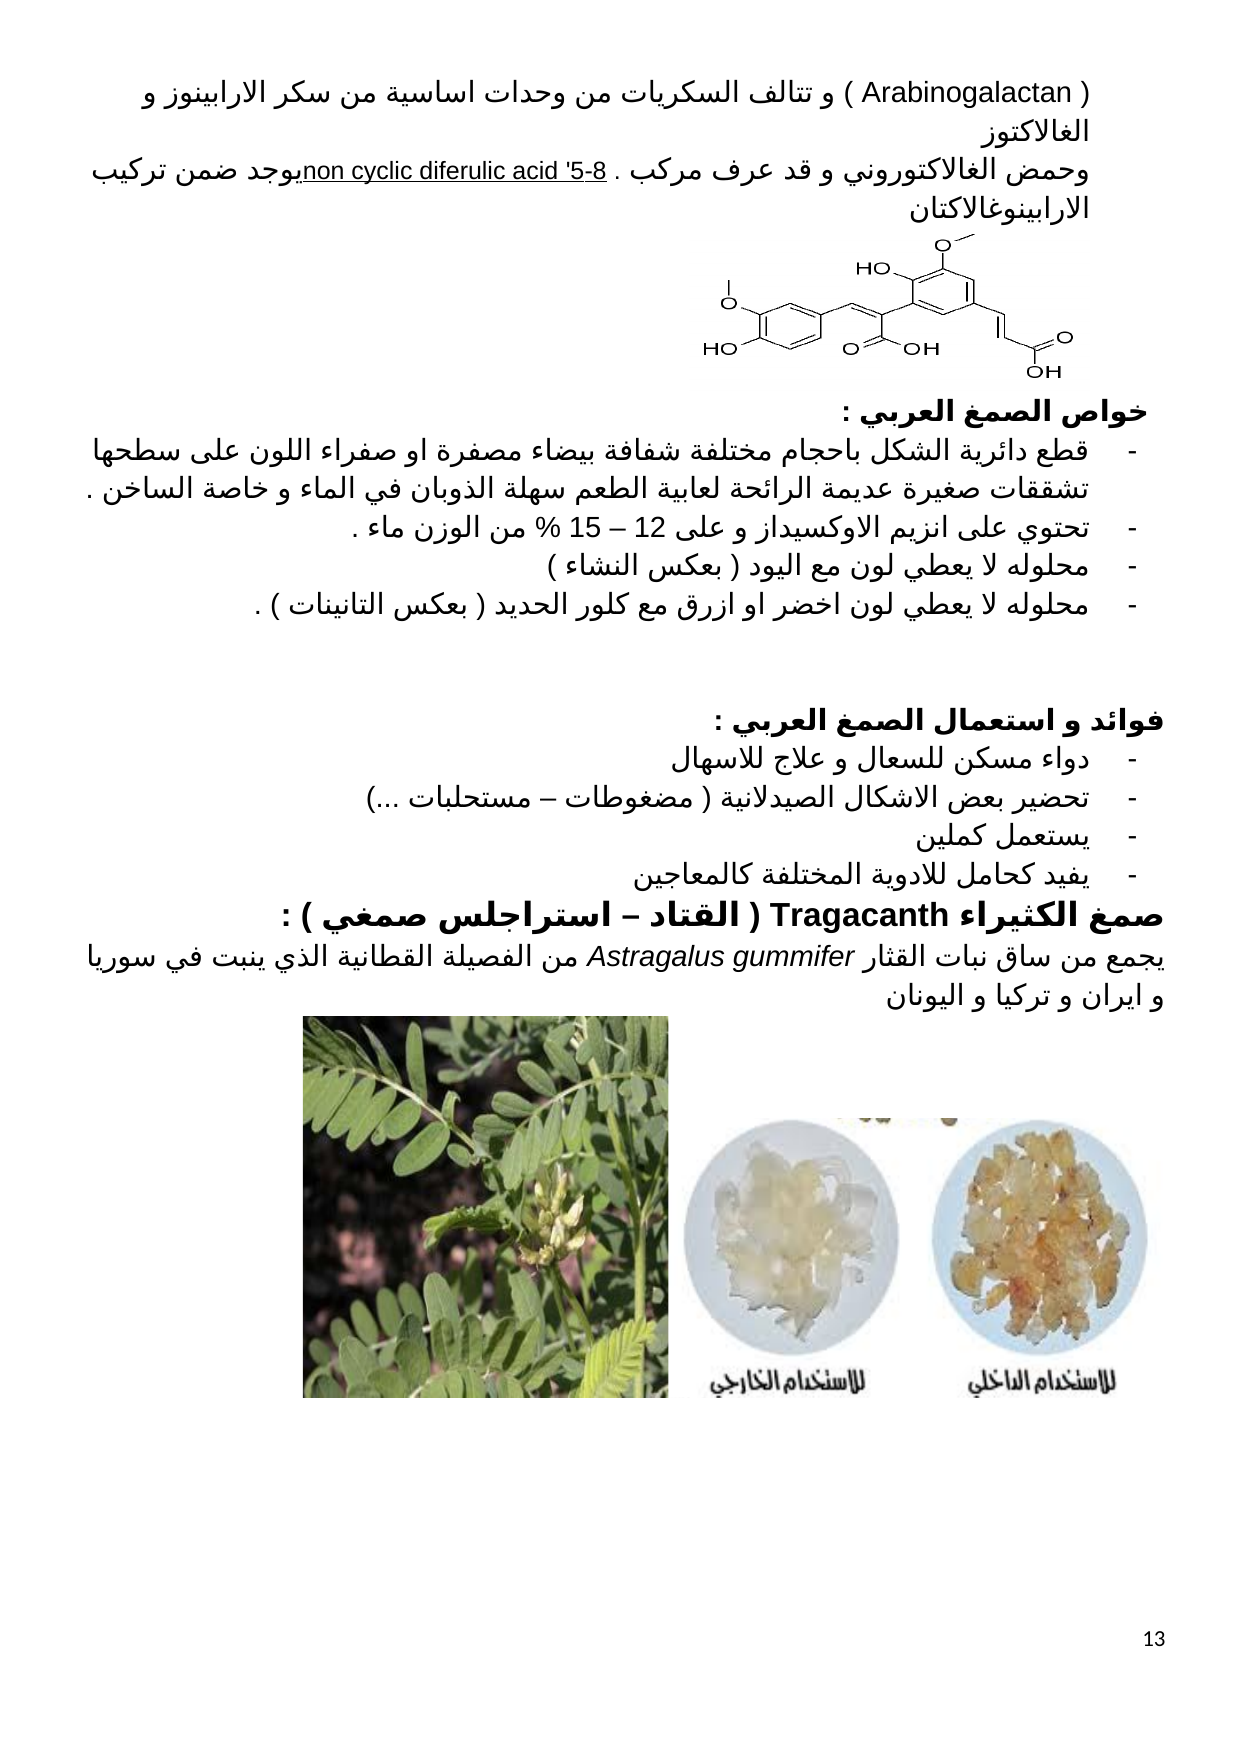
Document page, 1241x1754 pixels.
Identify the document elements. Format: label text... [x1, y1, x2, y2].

picture [302, 1016, 1165, 1398]
list محلوله لا يعطي لون اخضر او ازرق مع كلور الحديد ( بعكس التانينات ) . [75, 587, 1128, 621]
list ( Arabinogalactan ) و تتالف السكريات من وحدات اساسية من سكر الارابينوز و الغالاكتوز [75, 75, 1090, 147]
list تحتوي على انزيم الاوكسيداز و على 12 – 15 % من الوزن ماء . [75, 510, 1128, 543]
list محلوله لا يعطي لون مع اليود ( بعكس النشاء ) [75, 548, 1128, 582]
text صمغ الكثيراء Tragacanth ( القتاد – استراجلس صمغي ) : [75, 895, 1165, 934]
text فوائد و استعمال الصمغ العربي : [75, 703, 1165, 736]
text خواص الصمغ العربي : [75, 394, 1165, 428]
list يستعمل كملين [75, 818, 1128, 852]
list تحضير بعض الاشكال الصيدلانية ( مضغوطات – مستحلبات ...) [75, 780, 1128, 813]
picture [688, 229, 1091, 391]
list يفيد كحامل للادوية المختلفة كالمعاجين [75, 857, 1128, 890]
list قطع دائرية الشكل باحجام مختلفة شفافة بيضاء مصفرة او صفراء اللون على سطحها تشققات صغيرة عديمة الرائحة لعابية الطعم سهلة الذوبان في الماء و خاصة الساخن . [75, 433, 1128, 505]
list دواء مسكن للسعال و علاج للاسهال [75, 741, 1128, 775]
text يجمع من ساق نبات القثار Astragalus gummifer من الفصيلة القطانية الذي ينبت في سوريا و ايران و تركيا و اليونان [75, 939, 1165, 1012]
list وحمض الغالاكتوروني و قد عرف مركب . 8-5' non cyclic diferulic acidيوجد ضمن تركيب الارابينوغالاكتان [75, 152, 1090, 224]
